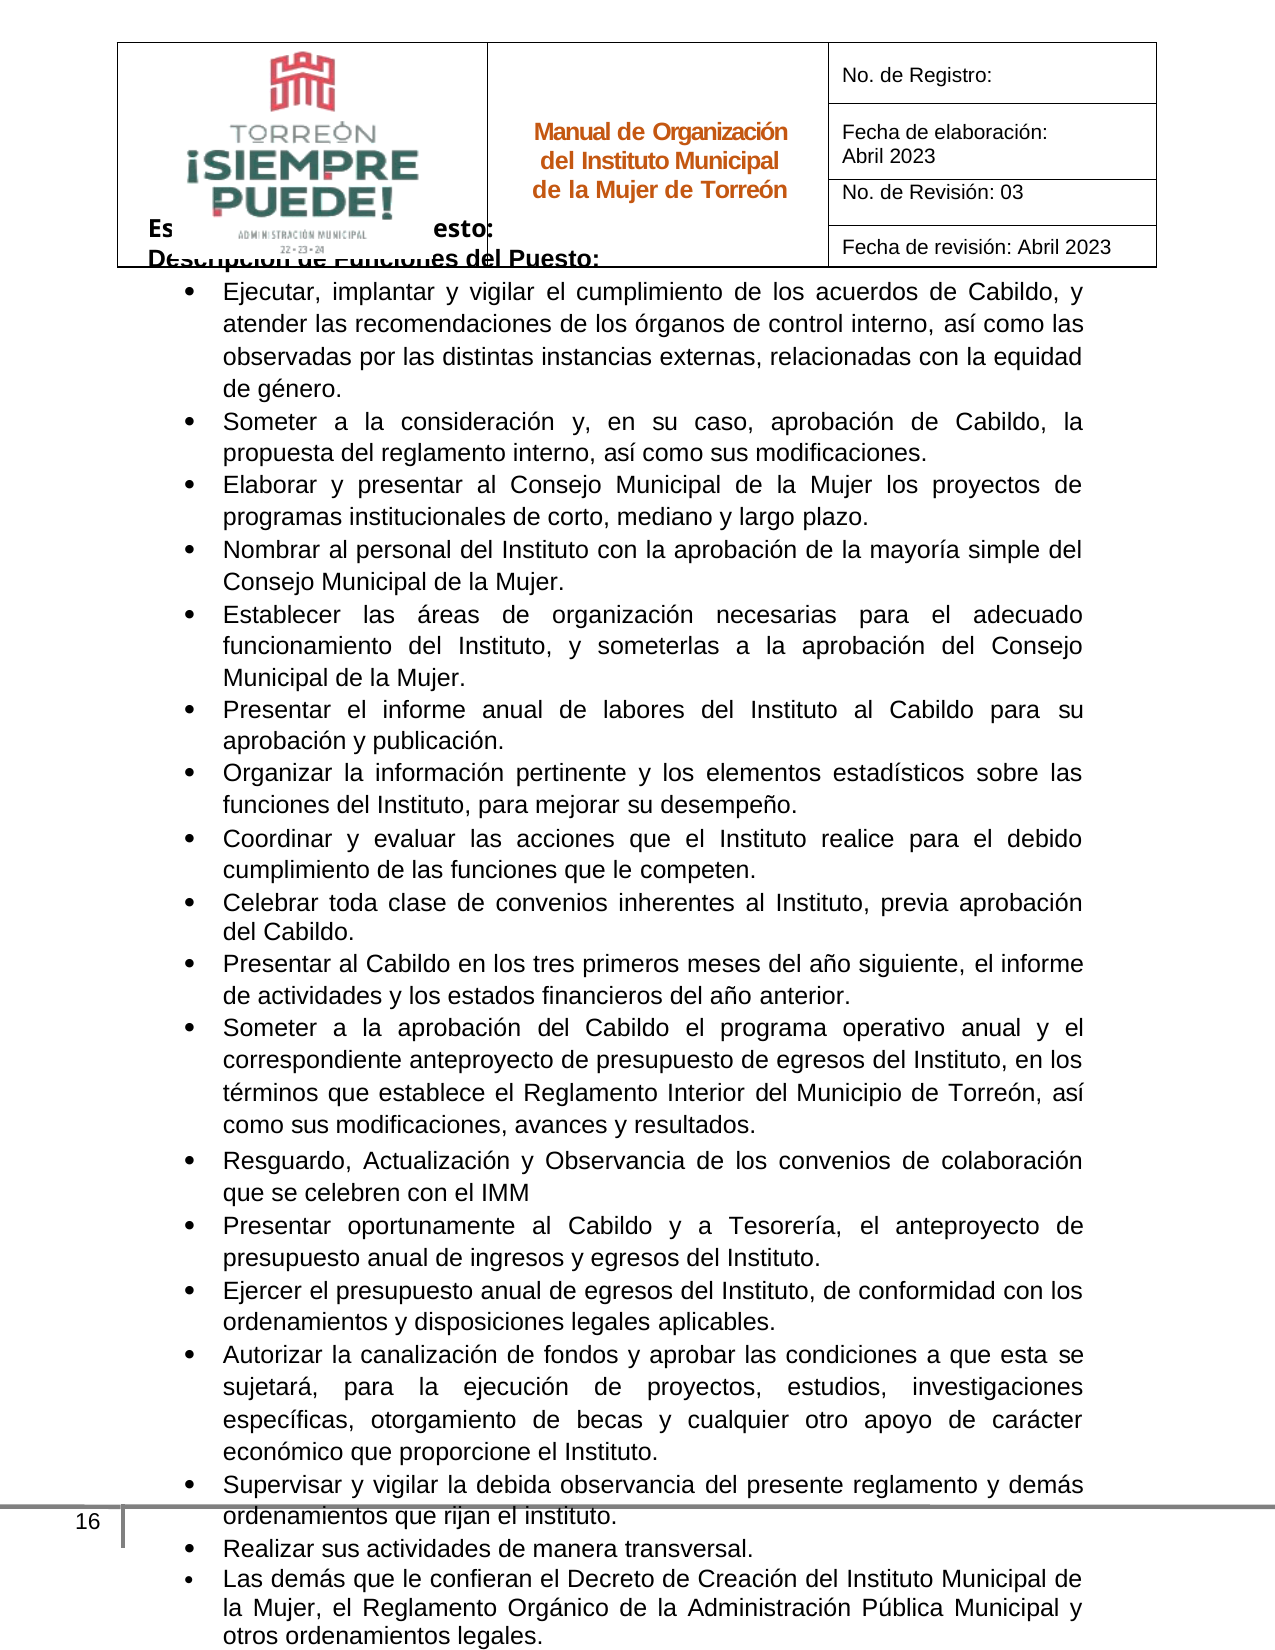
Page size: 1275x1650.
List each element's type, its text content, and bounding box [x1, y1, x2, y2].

picture [171, 43, 433, 259]
table_header Especificaciones del Puesto: Descripción de Funciones del Puesto: Ejecutar, implantar y vigilar el cumplimiento de los acuerdos de Cabildo, y atender las recomendaciones de los órganos de control interno, así como las observadas por las distintas instancias externas, relacionadas con la equidad de género. Someter a la consideración y, en su caso, aprobación de Cabildo, la propuesta del reglamento interno, así como sus modificaciones. Elaborar y presentar al Consejo Municipal de la Mujer los proyectos de programas institucionales de corto, mediano y largo plazo. Nombrar al personal del Instituto con la aprobación de la mayoría simple del Consejo Municipal de la Mujer. Establecer las áreas de organización necesarias para el adecuado funcionamiento del Instituto, y someterlas a la aprobación del Consejo Municipal de la Mujer. Presentar el informe anual de labores del Instituto al Cabildo para su aprobación y publicación. Organizar la información pertinente y los elementos estadísticos sobre las funciones del Instituto, para mejorar su desempeño. Coordinar y evaluar las acciones que el Instituto realice para el debido cumplimiento de las funciones que le competen. Celebrar toda clase de convenios inherentes al Instituto, previa aprobación del Cabildo. Presentar al Cabildo en los tres primeros meses del año siguiente, el informe de actividades y los estados financieros del año anterior. Someter a la aprobación del Cabildo el programa operativo anual y el correspondiente anteproyecto de presupuesto de egresos del Instituto, en los términos que establece el Reglamento Interior del Municipio de Torreón, así como sus modificaciones, avances y resultados. Resguardo, Actualización y Observancia de los convenios de colaboración que se celebren con el IMM Presentar oportunamente al Cabildo y a Tesorería, el anteproyecto de presupuesto anual de ingresos y egresos del Instituto. Ejercer el presupuesto anual de egresos del Instituto, de conformidad con los ordenamientos y disposiciones legales aplicables. Autorizar la canalización de fondos y aprobar las condiciones a que esta se sujetará, para la ejecución de proyectos, estudios, investigaciones específicas, otorgamiento de becas y cualquier otro apoyo de carácter económico que proporcione el Instituto. Supervisar y vigilar la debida observancia del presente reglamento y demás ordenamientos que rijan el instituto. Realizar sus actividades de manera transversal. Las demás que le confieran el Decreto de Creación del Instituto Municipal de la Mujer, el Reglamento Orgánico de la Administración Pública Municipal y otros ordenamientos legales. [148, 206, 1084, 1650]
